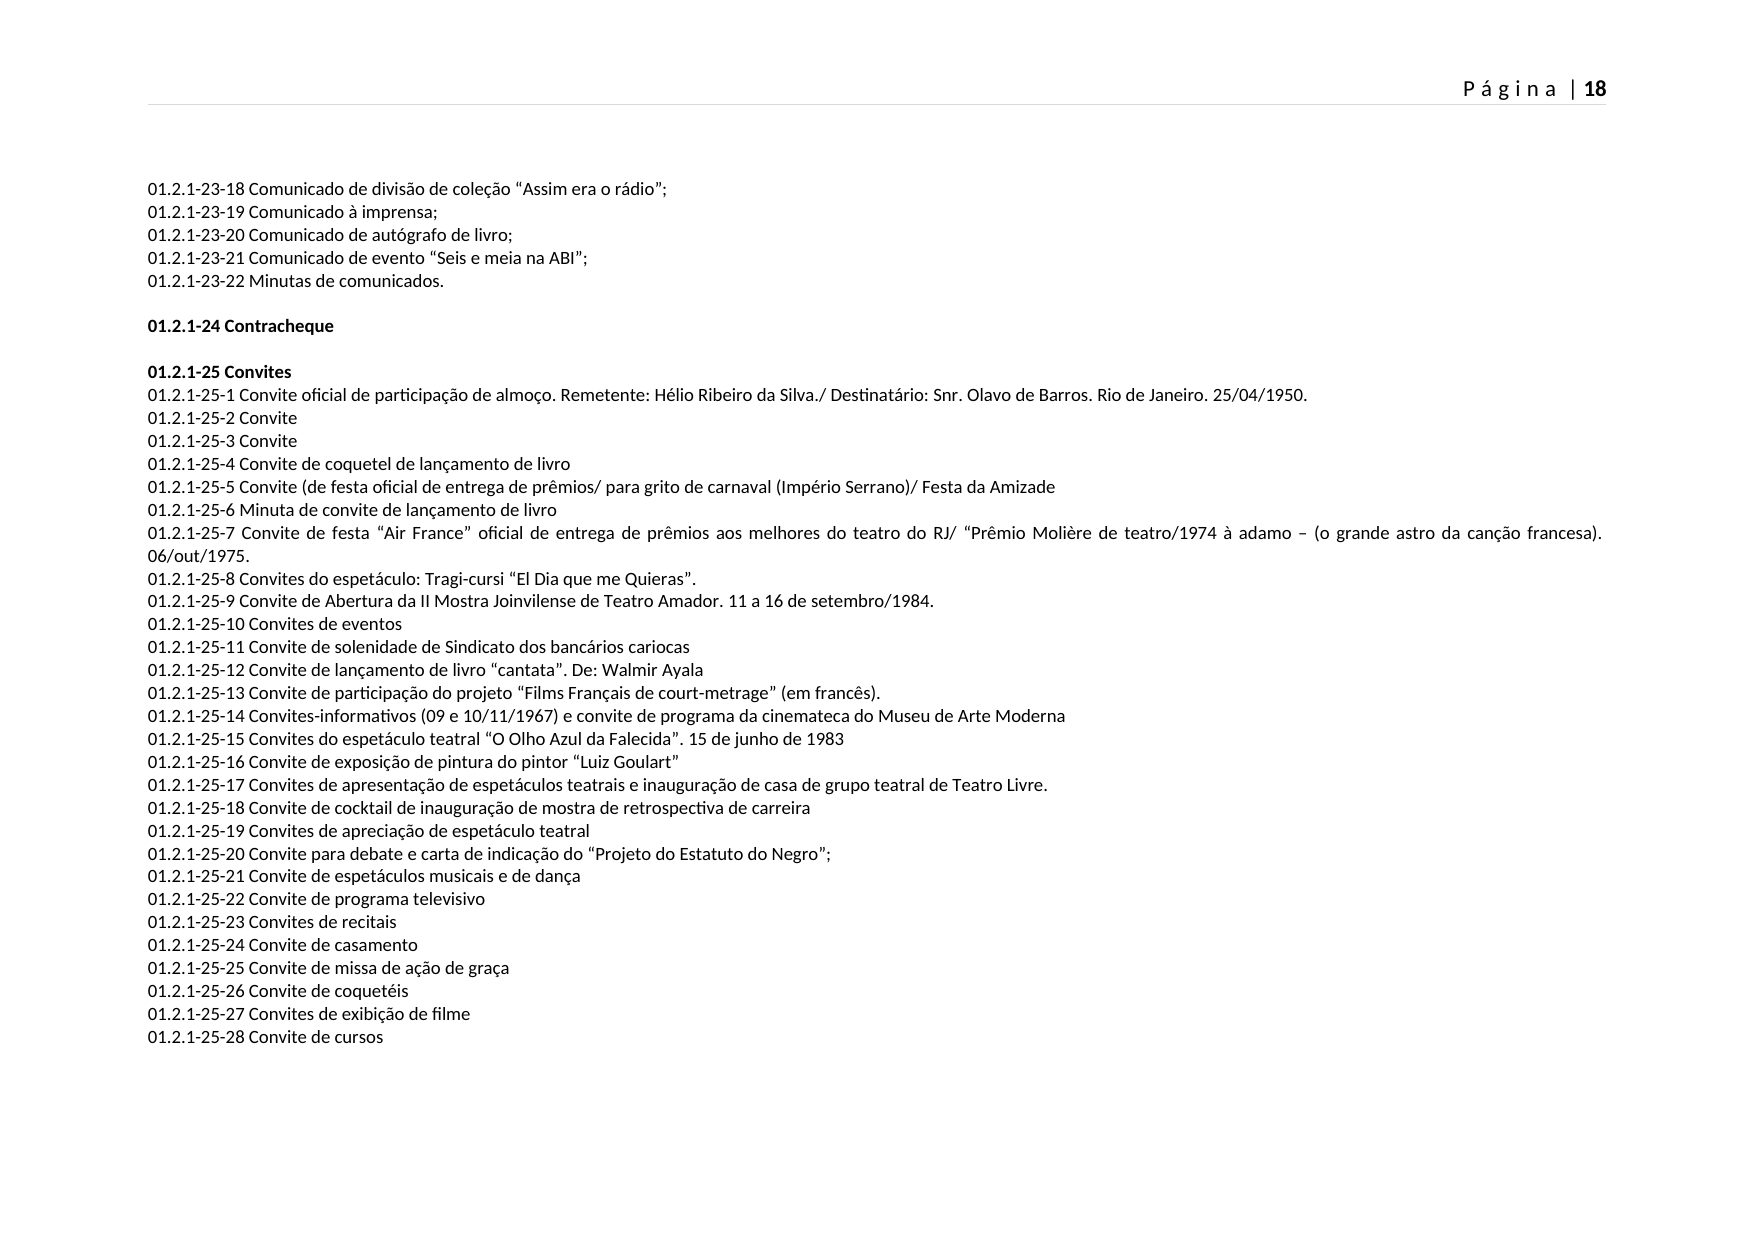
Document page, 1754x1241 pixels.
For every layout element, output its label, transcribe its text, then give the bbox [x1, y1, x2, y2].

text 01.2.1-25-21 Convite de espetáculos musicais e de dança [148, 865, 1606, 888]
text 01.2.1-25-1 Convite oficial de participação de almoço. Remetente: Hélio Ribeiro da Silva./ Destinatário: Snr. Olavo de Barros. Rio de Janeiro. 25/04/1950. [148, 383, 1606, 406]
text 01.2.1-25-22 Convite de programa televisivo [148, 888, 1606, 911]
text 01.2.1-25-15 Convites do espetáculo teatral “O Olho Azul da Falecida”. 15 de junho de 1983 [148, 727, 1606, 750]
text 01.2.1-23-19 Comunicado à imprensa; [148, 200, 1606, 223]
text 01.2.1-25-4 Convite de coquetel de lançamento de livro [148, 452, 1606, 475]
text 01.2.1-25-3 Convite [148, 429, 1606, 452]
text 01.2.1-25-12 Convite de lançamento de livro “cantata”. De: Walmir Ayala [148, 658, 1606, 681]
text 01.2.1-23-21 Comunicado de evento “Seis e meia na ABI”; [148, 246, 1606, 269]
text 01.2.1-25-13 Convite de participação do projeto “Films Français de court-metrage” (em francês). [148, 681, 1606, 704]
text 01.2.1-25-19 Convites de apreciação de espetáculo teatral [148, 819, 1606, 842]
text 01.2.1-23-22 Minutas de comunicados. [148, 269, 1606, 292]
text 01.2.1-25-24 Convite de casamento [148, 933, 1606, 956]
text 01.2.1-25-27 Convites de exibição de filme [148, 1002, 1606, 1025]
text 01.2.1-25-28 Convite de cursos [148, 1025, 1606, 1048]
text 01.2.1-25-23 Convites de recitais [148, 911, 1606, 933]
text 01.2.1-25-20 Convite para debate e carta de indicação do “Projeto do Estatuto do Negro”; [148, 842, 1606, 865]
text 01.2.1-25-16 Convite de exposição de pintura do pintor “Luiz Goulart” [148, 750, 1606, 773]
text 01.2.1-25-8 Convites do espetáculo: Tragi-cursi “El Dia que me Quieras”. [148, 567, 1606, 590]
text 01.2.1-23-20 Comunicado de autógrafo de livro; [148, 223, 1606, 246]
text 01.2.1-25-25 Convite de missa de ação de graça [148, 956, 1606, 979]
text 01.2.1-25-18 Convite de cocktail de inauguração de mostra de retrospectiva de carreira [148, 796, 1606, 819]
text 01.2.1-24 Contracheque [148, 315, 1606, 338]
text 01.2.1-25-17 Convites de apresentação de espetáculos teatrais e inauguração de casa de grupo teatral de Teatro Livre. [148, 773, 1606, 796]
text 01.2.1-23-18 Comunicado de divisão de coleção “Assim era o rádio”; [148, 177, 1606, 200]
text 01.2.1-25-26 Convite de coquetéis [148, 979, 1606, 1002]
text 01.2.1-25-14 Convites-informativos (09 e 10/11/1967) e convite de programa da cinemateca do Museu de Arte Moderna [148, 704, 1606, 727]
text 01.2.1-25-7 Convite de festa “Air France” oficial de entrega de prêmios aos melhores do teatro do RJ/ “Prêmio Molière de teatro/1974 à adamo – (o grande astro da canção francesa). 06/out/1975. [148, 521, 1606, 567]
text 01.2.1-25-10 Convites de eventos [148, 613, 1606, 636]
text 01.2.1-25-5 Convite (de festa oficial de entrega de prêmios/ para grito de carnaval (Império Serrano)/ Festa da Amizade [148, 475, 1606, 498]
text 01.2.1-25-9 Convite de Abertura da II Mostra Joinvilense de Teatro Amador. 11 a 16 de setembro/1984. [148, 590, 1606, 613]
text 01.2.1-25-11 Convite de solenidade de Sindicato dos bancários cariocas [148, 636, 1606, 658]
text 01.2.1-25 Convites [148, 361, 1606, 383]
text 01.2.1-25-6 Minuta de convite de lançamento de livro [148, 498, 1606, 521]
text 01.2.1-25-2 Convite [148, 406, 1606, 429]
